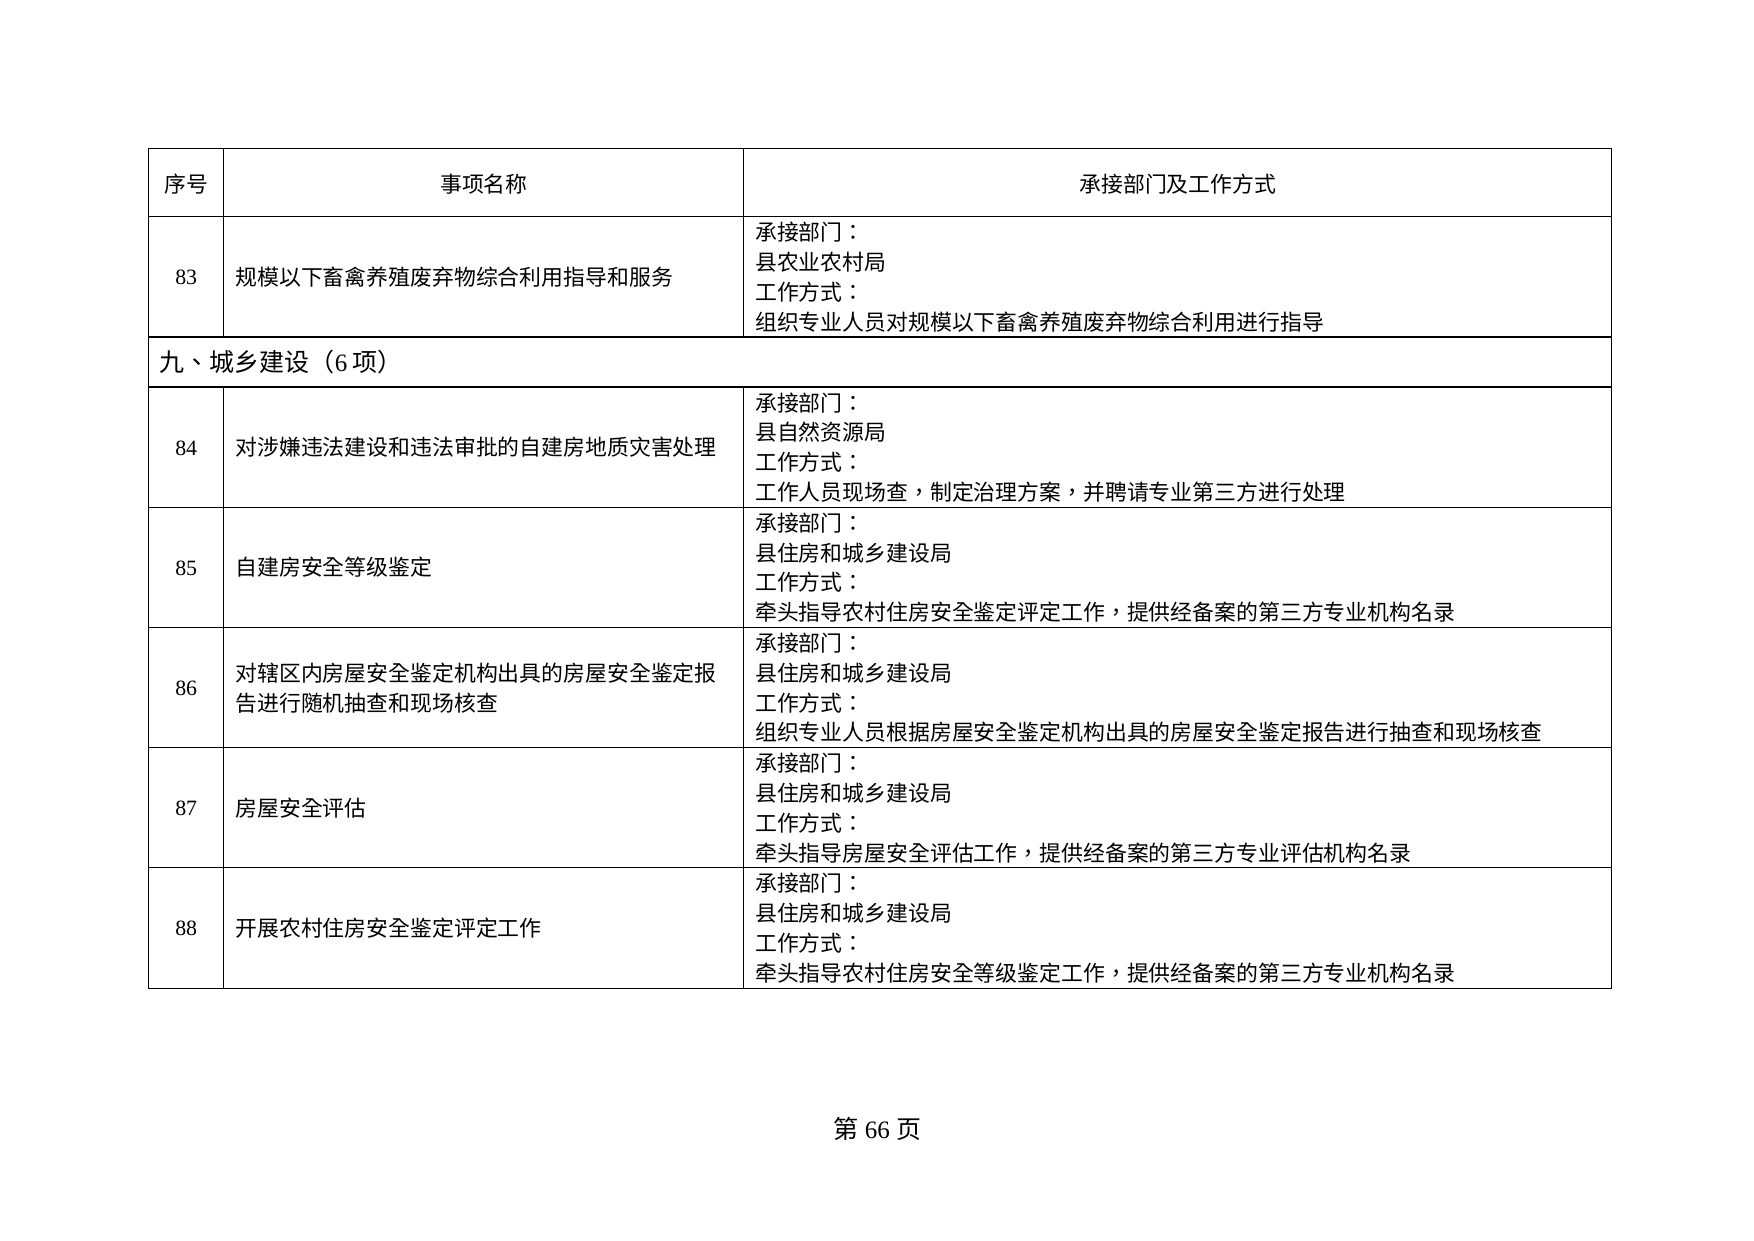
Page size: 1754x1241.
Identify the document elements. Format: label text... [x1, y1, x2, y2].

table_cell 承接部门： 县住房和城乡建设局 工作方式： 组织专业人员根据房屋安全鉴定机构出具的房屋安全鉴定报告进行抽查和现场核查 [744, 628, 1611, 747]
table_header 承接部门及工作方式 [744, 149, 1611, 216]
table_cell 自建房安全等级鉴定 [224, 508, 743, 627]
table_cell 85 [149, 508, 223, 627]
table_cell 开展农村住房安全鉴定评定工作 [224, 868, 743, 987]
table_cell 九、城乡建设（6项） [149, 338, 1611, 386]
table_cell 承接部门： 县自然资源局 工作方式： 工作人员现场查，制定治理方案，并聘请专业第三方进行处理 [744, 388, 1611, 507]
table_cell 对辖区内房屋安全鉴定机构出具的房屋安全鉴定报告进行随机抽查和现场核查 [224, 628, 743, 747]
table_header 序号 [149, 149, 223, 216]
table_cell 承接部门： 县住房和城乡建设局 工作方式： 牵头指导农村住房安全鉴定评定工作，提供经备案的第三方专业机构名录 [744, 508, 1611, 627]
table_cell 规模以下畜禽养殖废弃物综合利用指导和服务 [224, 217, 743, 336]
table_cell 承接部门： 县住房和城乡建设局 工作方式： 牵头指导农村住房安全等级鉴定工作，提供经备案的第三方专业机构名录 [744, 868, 1611, 987]
table_cell 84 [149, 388, 223, 507]
table_cell 承接部门： 县住房和城乡建设局 工作方式： 牵头指导房屋安全评估工作，提供经备案的第三方专业评估机构名录 [744, 748, 1611, 867]
table_cell 87 [149, 748, 223, 867]
table_header 事项名称 [224, 149, 743, 216]
table_cell 88 [149, 868, 223, 987]
table_cell 承接部门： 县农业农村局 工作方式： 组织专业人员对规模以下畜禽养殖废弃物综合利用进行指导 [744, 217, 1611, 336]
table_cell 83 [149, 217, 223, 336]
table_cell 对涉嫌违法建设和违法审批的自建房地质灾害处理 [224, 388, 743, 507]
table_cell 86 [149, 628, 223, 747]
table_cell 房屋安全评估 [224, 748, 743, 867]
